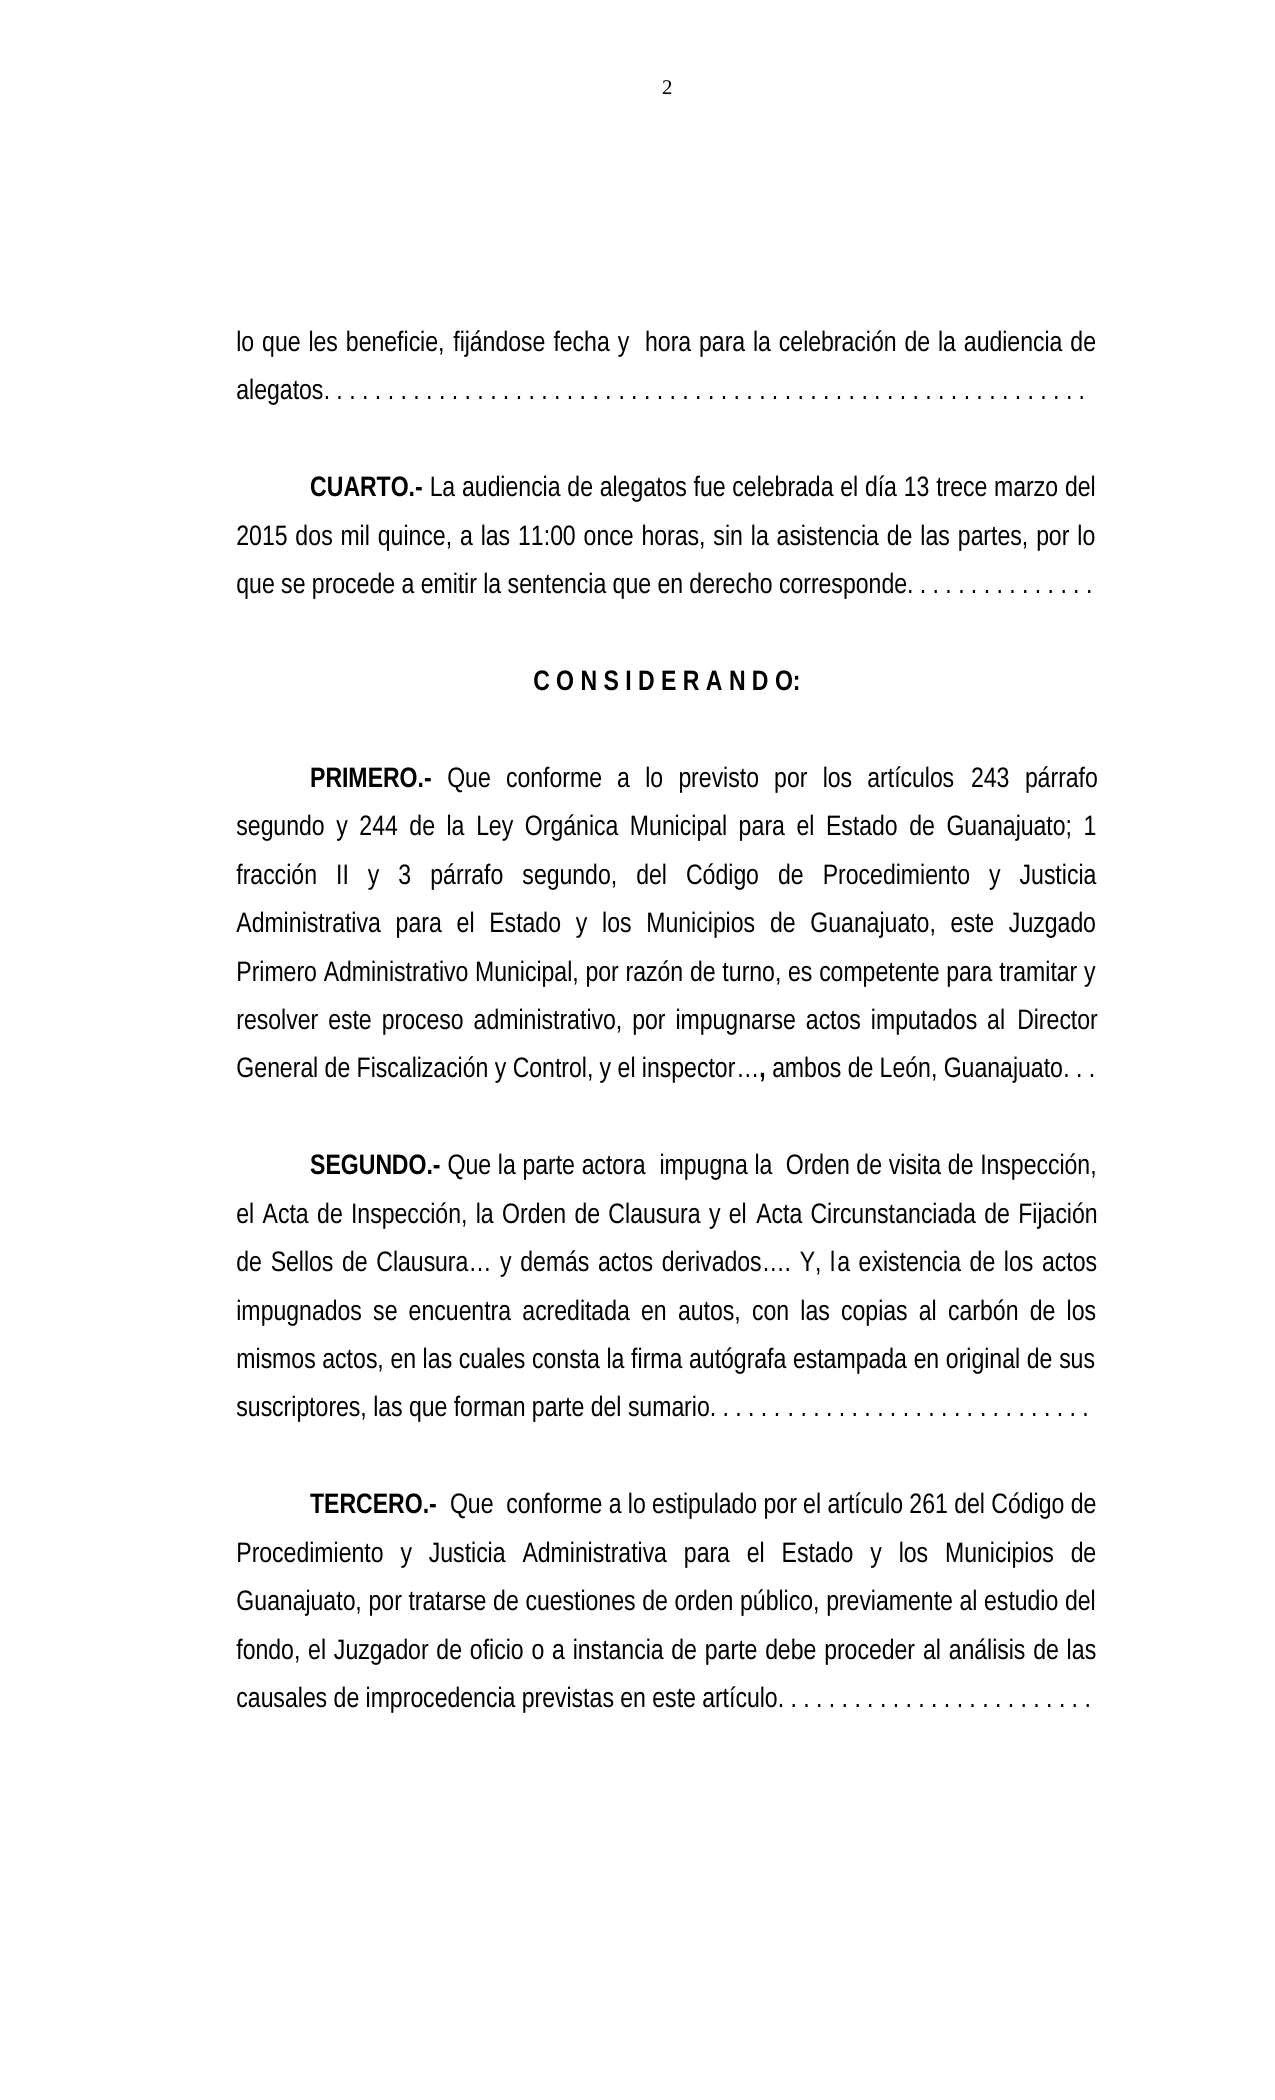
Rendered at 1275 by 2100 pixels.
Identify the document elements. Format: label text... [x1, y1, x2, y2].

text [236, 325, 1098, 406]
text C O N S I D E R A N D O: [236, 664, 1098, 696]
text CUARTO.- La audiencia de alegatos fue celebrada el día 13 trece marzo del 2015 dos mil quince, a las 11:00 once horas, sin la asistencia de las partes, por lo que se procede a emitir la sentencia que en derecho corresponde. . . . . . . . . . . . . . . [236, 470, 1098, 599]
text TERCERO.- Que conforme a lo estipulado por el artículo 261 del Código de [236, 1487, 1098, 1520]
text SEGUNDO.- Que la parte actora impugna la Orden de visita de Inspección, el Acta de Inspección, la Orden de Clausura y el Acta Circunstanciada de Fijación de Sellos de Clausura… y demás actos derivados…. Y, la existencia de los actos impugnados se encuentra acreditada en autos, con las copias al carbón de los mismos actos, en las cuales consta la firma autógrafa estampada en original de sus suscriptores, las que forman parte del sumario. . . . . . . . . . . . . . . . . . . . . . . . . . . . . . [236, 1148, 1098, 1423]
text PRIMERO.- Que conforme a lo previsto por los artículos 243 párrafo segundo y 244 de la Ley Orgánica Municipal para el Estado de Guanajuato; 1 fracción II y 3 párrafo segundo, del Código de Procedimiento y Justicia Administrativa para el Estado y los Municipios de Guanajuato, este Juzgado Primero Administrativo Municipal, por razón de turno, es competente para tramitar y resolver este proceso administrativo, por impugnarse actos imputados al Director General de Fiscalización y Control, y el inspector…, ambos de León, Guanajuato. . . [236, 761, 1098, 1084]
text Procedimiento y Justicia Administrativa para el Estado y los Municipios de Guanajuato, por tratarse de cuestiones de orden público, previamente al estudio del fondo, el Juzgador de oficio o a instancia de parte debe proceder al análisis de las causales de improcedencia previstas en este artículo. . . . . . . . . . . . . . . . . . . . . . . . . [236, 1536, 1098, 1713]
